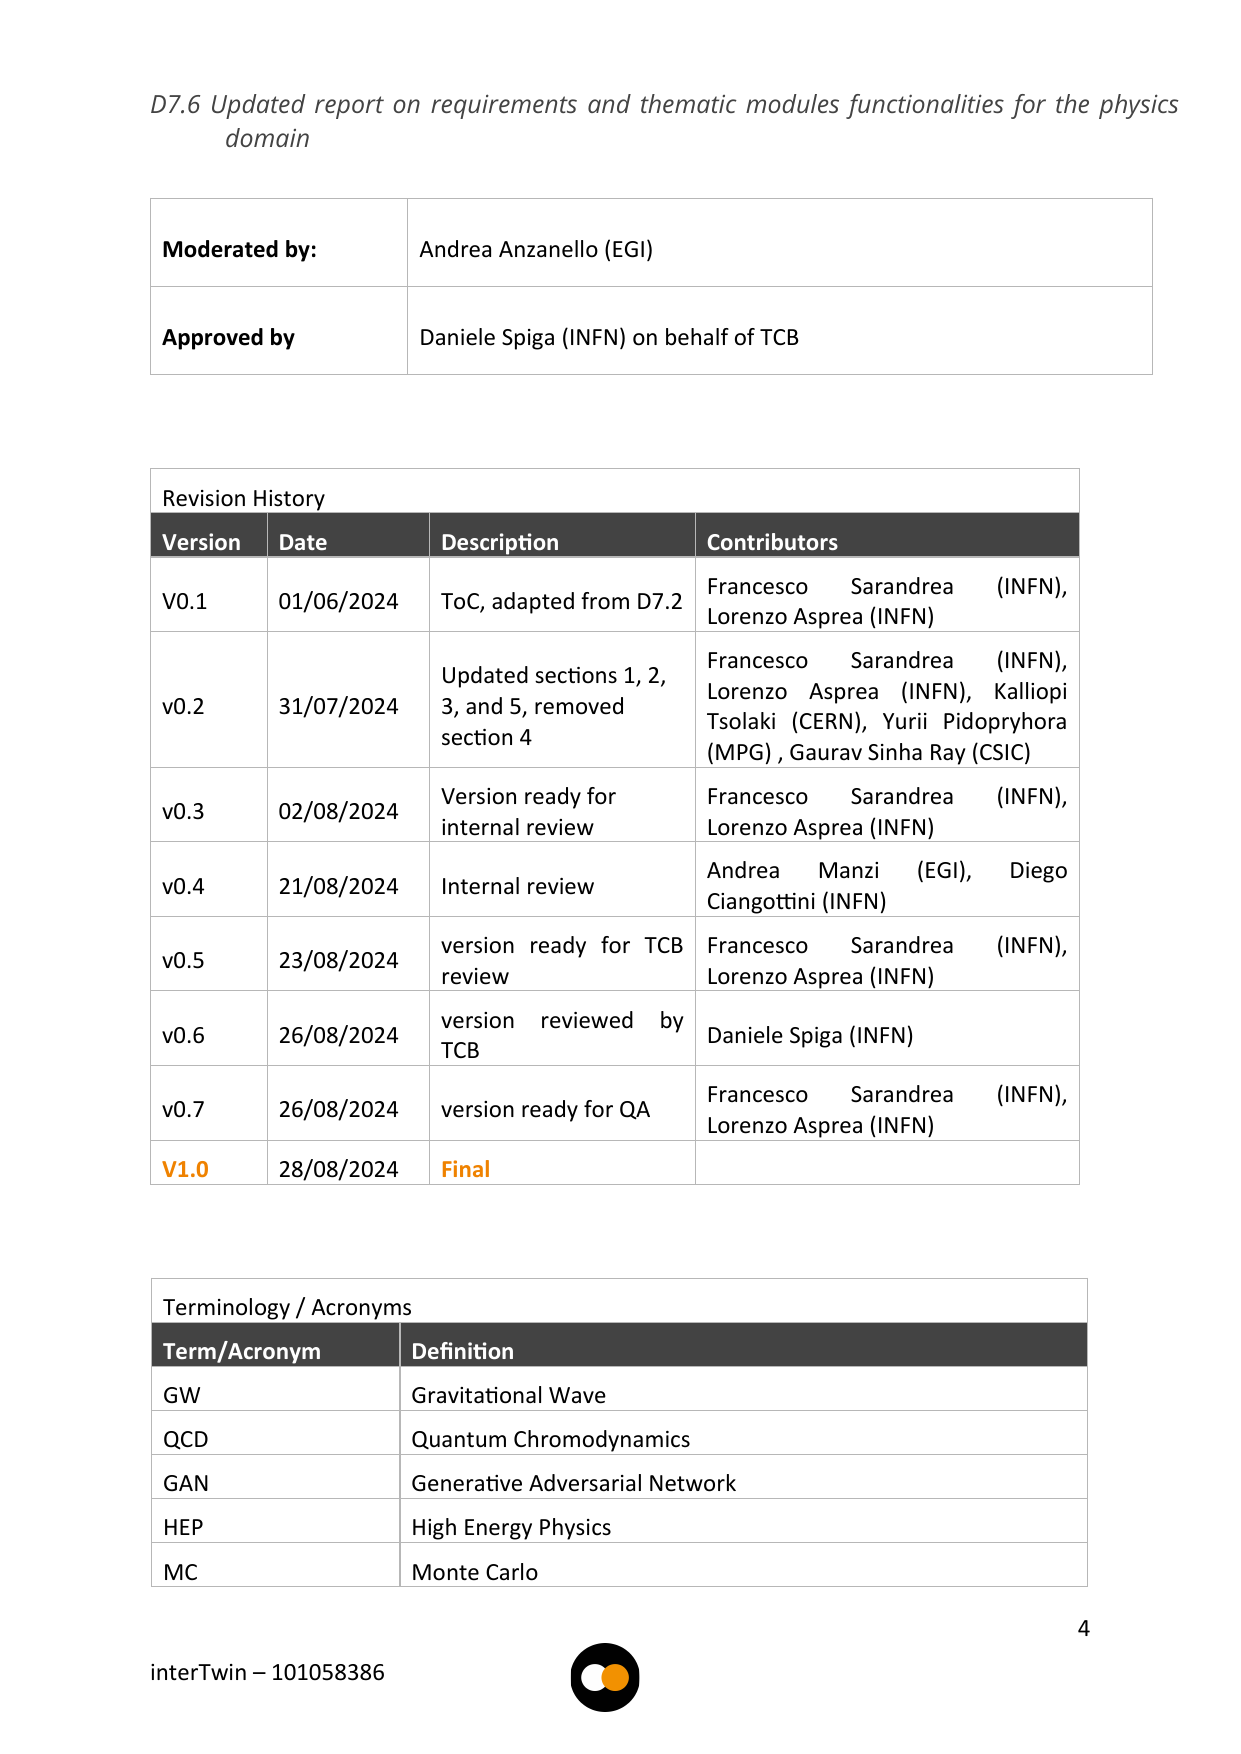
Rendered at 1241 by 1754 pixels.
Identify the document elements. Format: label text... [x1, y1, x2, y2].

table_cell HEP [152, 1499, 399, 1542]
table_cell v0.3 [151, 768, 267, 841]
table_cell Version ready for internal review [430, 768, 695, 841]
table_cell version ready for TCB review [430, 917, 695, 990]
table_cell 26/08/2024 [268, 1066, 429, 1139]
table_cell GAN [152, 1455, 399, 1498]
table_cell Gravitational Wave [401, 1367, 1087, 1410]
table_cell 01/06/2024 [268, 558, 429, 631]
table_cell High Energy Physics [401, 1499, 1087, 1542]
table_cell V1.0 [151, 1141, 267, 1183]
table_cell Final [430, 1141, 695, 1183]
table_cell [696, 1141, 1079, 1183]
table_cell 26/08/2024 [268, 991, 429, 1065]
table_cell v0.4 [151, 842, 267, 916]
table_cell Monte Carlo [401, 1543, 1087, 1586]
table_cell GW [152, 1367, 399, 1410]
table_cell 02/08/2024 [268, 768, 429, 841]
table_cell Contributors [696, 513, 1079, 556]
table_cell ToC, adapted from D7.2 [430, 558, 695, 631]
table_cell Date [268, 513, 429, 556]
table_cell 21/08/2024 [268, 842, 429, 916]
table_cell MC [152, 1543, 399, 1586]
table_cell v0.5 [151, 917, 267, 990]
table_cell Internal review [430, 842, 695, 916]
table_cell 28/08/2024 [268, 1141, 429, 1183]
table_cell Francesco Sarandrea (INFN), Lorenzo Asprea (INFN) [696, 1066, 1079, 1139]
picture [570, 1643, 640, 1712]
table_cell v0.2 [151, 632, 267, 767]
table_cell Definition [401, 1323, 1087, 1366]
table_cell version reviewed by TCB [430, 991, 695, 1065]
table_cell V0.1 [151, 558, 267, 631]
table_cell Description [430, 513, 695, 556]
table_cell v0.6 [151, 991, 267, 1065]
table_cell 23/08/2024 [268, 917, 429, 990]
table_cell Moderated by: [151, 199, 407, 286]
table_header Revision History [151, 469, 1079, 512]
table_cell Updated sections 1, 2, 3, and 5, removed section 4 [430, 632, 695, 767]
table_cell version ready for QA [430, 1066, 695, 1139]
table_cell Francesco Sarandrea (INFN), Lorenzo Asprea (INFN) [696, 558, 1079, 631]
table_cell Francesco Sarandrea (INFN), Lorenzo Asprea (INFN) [696, 917, 1079, 990]
table_cell Francesco Sarandrea (INFN), Lorenzo Asprea (INFN) [696, 768, 1079, 841]
table_cell Daniele Spiga (INFN) on behalf of TCB [408, 287, 1152, 374]
table_cell Generative Adversarial Network [401, 1455, 1087, 1498]
table_cell Andrea Anzanello (EGI) [408, 199, 1152, 286]
table_cell Daniele Spiga (INFN) [696, 991, 1079, 1065]
table_cell Andrea Manzi (EGI), Diego Ciangottini (INFN) [696, 842, 1079, 916]
table_header Terminology / Acronyms [152, 1279, 1087, 1322]
table_cell 31/07/2024 [268, 632, 429, 767]
table_cell QCD [152, 1411, 399, 1454]
table_cell Term/Acronym [152, 1323, 399, 1366]
table_cell Version [151, 513, 267, 556]
table_cell Quantum Chromodynamics [401, 1411, 1087, 1454]
table_cell Approved by [151, 287, 407, 374]
table_cell v0.7 [151, 1066, 267, 1139]
table_cell Francesco Sarandrea (INFN), Lorenzo Asprea (INFN), Kalliopi Tsolaki (CERN), Yurii Pidopryhora (MPG) , Gaurav Sinha Ray (CSIC) [696, 632, 1079, 767]
